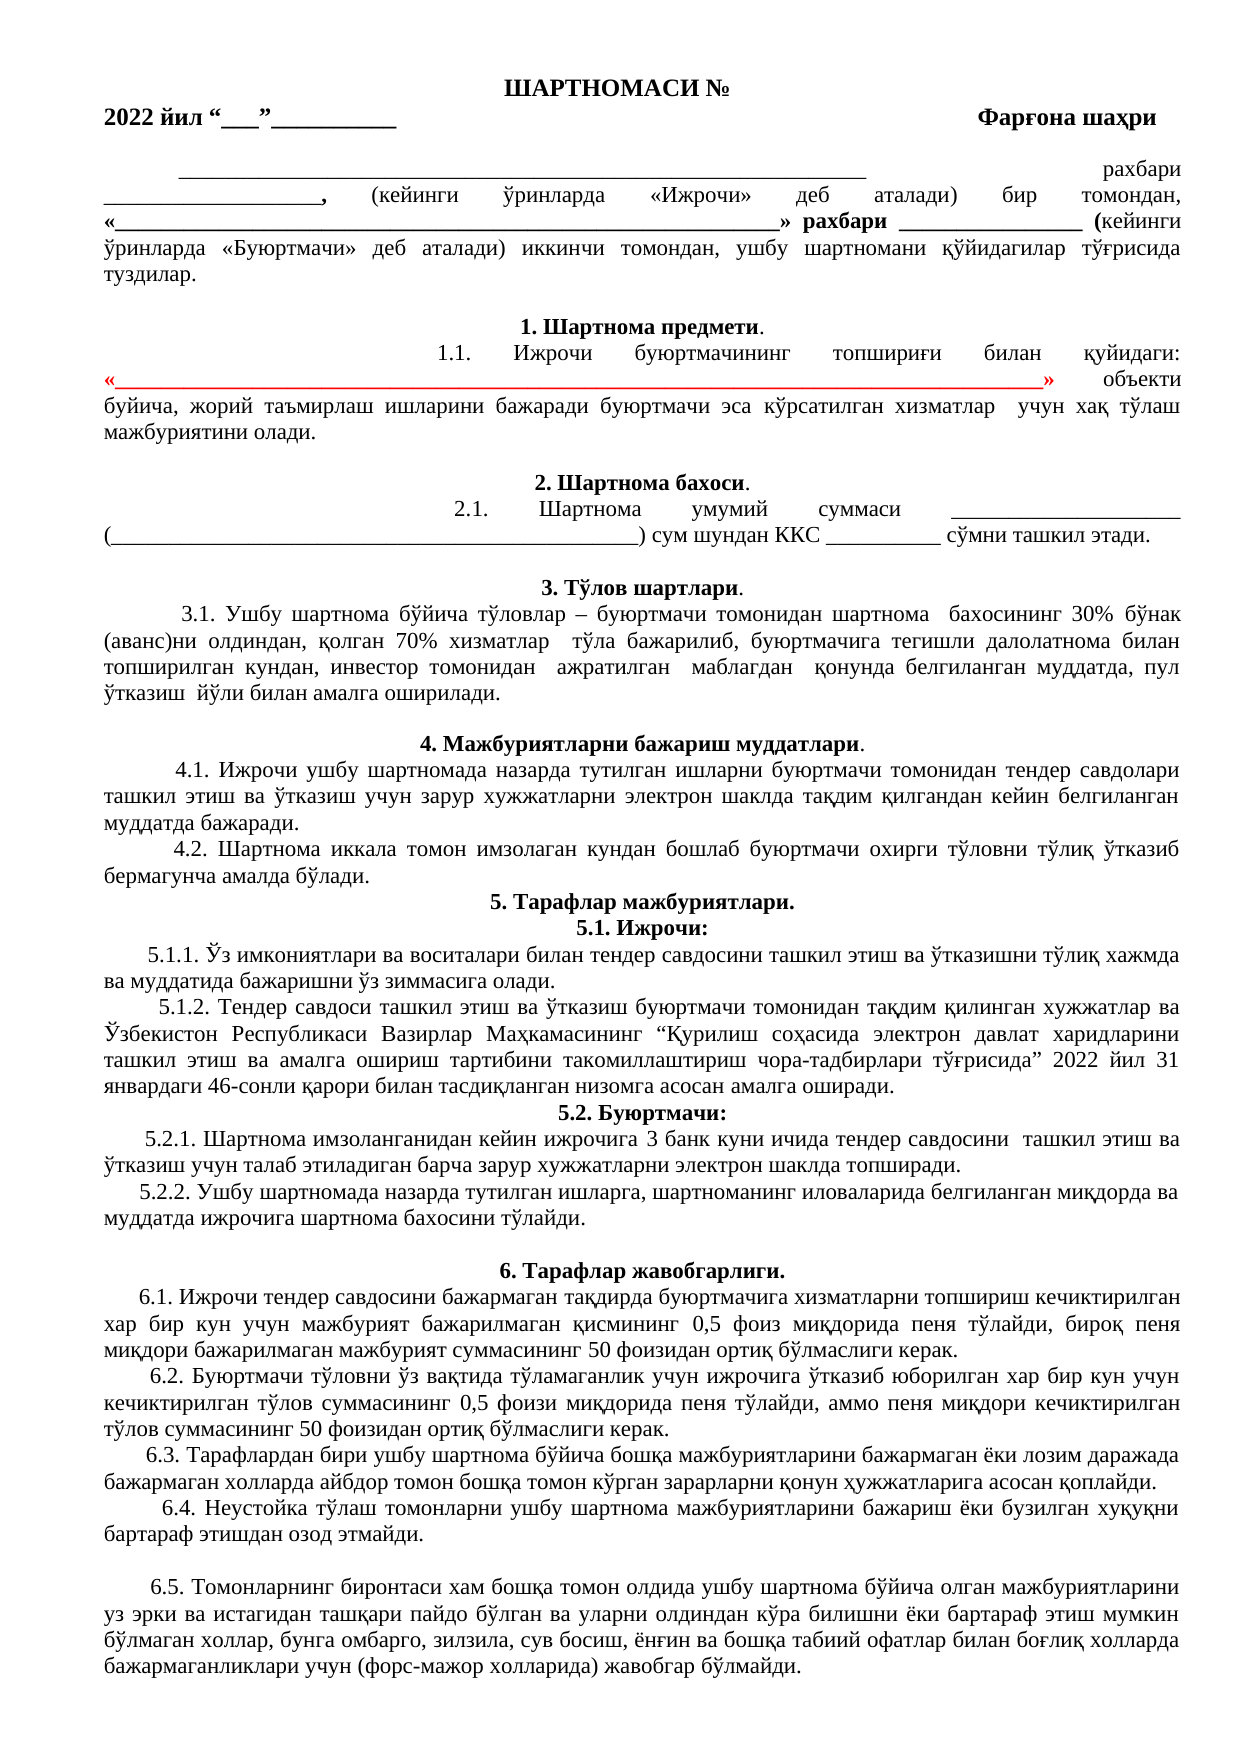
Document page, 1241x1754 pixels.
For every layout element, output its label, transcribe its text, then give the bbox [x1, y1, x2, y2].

subtitle ____________________________________________________________ рахбари ___________________, (кейинги ўринларда «Ижрочи» деб аталади) бир томондан, «__________________________________________________________» рахбари ________________ (кейинги ўринларда «Буюртмачи» деб аталади) иккинчи томондан, ушбу шартномани қўйидагилар тўғрисида туздилар. [103, 155, 1181, 286]
text 5.1. Ижрочи: [103, 914, 1181, 941]
text 2. Шартнома бахоси. [103, 469, 1181, 495]
text 5.1.2. Тендер савдоси ташкил этиш ва ўтказиш буюртмачи томонидан тақдим қилинган хужжатлар ва Ўзбекистон Республикаси Вазирлар Маҳкамасининг “Қурилиш соҳасида электрон давлат харидларини ташкил этиш ва амалга ошириш тартибини такомиллаштириш чора-тадбирлари тўғрисида” 2022 йил 31 январдаги 46-сонли қарори билан тасдиқланган низомга асосан амалга оширади. [103, 993, 1181, 1099]
text 4.2. Шартнома иккала томон имзолаган кундан бошлаб буюртмачи охирги тўловни тўлиқ ўтказиб бермагунча амалда бўлади. [103, 835, 1181, 888]
title ШАРТНОМАСИ № [103, 73, 1181, 102]
text 4.1. Ижрочи ушбу шартномада назарда тутилган ишларни буюртмачи томонидан тендер савдолари ташкил этиш ва ўтказиш учун зарур хужжатларни электрон шаклда тақдим қилгандан кейин белгиланган муддатда бажаради. [103, 756, 1181, 835]
text 5.2. Буюртмачи: [103, 1099, 1181, 1125]
text 6.3. Тарафлардан бири ушбу шартнома бўйича бошқа мажбуриятларини бажармаган ёки лозим даражада бажармаган холларда айбдор томон бошқа томон кўрган зарарларни қонун ҳужжатларига асосан қоплайди. [103, 1441, 1181, 1494]
text 5. Тарафлар мажбуриятлари. [103, 888, 1181, 914]
text 3.1. Ушбу шартнома бўйича тўловлар – буюртмачи томонидан шартнома бахосининг 30% бўнак (аванс)ни олдиндан, қолган 70% хизматлар тўла бажарилиб, буюртмачига тегишли далолатнома билан топширилган кундан, инвестор томонидан ажратилган маблагдан қонунда белгиланган муддатда, пул ўтказиш йўли билан амалга оширилади. [103, 600, 1181, 706]
title 2022 йил “___”__________ Фарғона шаҳри [103, 102, 1181, 131]
text 1.1. Ижрочи буюртмачининг топшириғи билан қуйидаги: «_________________________________________________________________________________» объекти буйича, жорий таъмирлаш ишларини бажаради буюртмачи эса кўрсатилган хизматлар учун хақ тўлаш мажбуриятини олади. [103, 339, 1181, 444]
text 6.2. Буюртмачи тўловни ўз вақтида тўламаганлик учун ижрочига ўтказиб юборилган хар бир кун учун кечиктирилган тўлов суммасининг 0,5 фоизи миқдорида пеня тўлайди, аммо пеня миқдори кечиктирилган тўлов суммасининг 50 фоизидан ортиқ бўлмаслиги керак. [103, 1362, 1181, 1441]
text 6. Тарафлар жавобгарлиги. [103, 1257, 1181, 1283]
text 6.4. Неустойка тўлаш томонларни ушбу шартнома мажбуриятларини бажариш ёки бузилган хуқуқни бартараф этишдан озод этмайди. [103, 1494, 1181, 1547]
text 5.1.1. Ўз имкониятлари ва воситалари билан тендер савдосини ташкил этиш ва ўтказишни тўлиқ хажмда ва муддатида бажаришни ўз зиммасига олади. [103, 941, 1181, 993]
text 6.5. Томонларнинг биронтаси хам бошқа томон олдида ушбу шартнома бўйича олган мажбуриятларини уз эрки ва истагидан ташқари пайдо бўлган ва уларни олдиндан кўра билишни ёки бартараф этиш мумкин бўлмаган холлар, бунга омбарго, зилзила, сув босиш, ёнғин ва бошқа табиий офатлар билан боғлиқ холларда бажармаганликлари учун (форс-мажор холларида) жавобгар бўлмайди. [103, 1573, 1181, 1679]
text 3. Тўлов шартлари. [103, 574, 1181, 600]
text 1. Шартнома предмети. [103, 313, 1181, 339]
text 5.2.2. Ушбу шартномада назарда тутилган ишларга, шартноманинг иловаларида белгиланган миқдорда ва муддатда ижрочига шартнома бахосини тўлайди. [103, 1178, 1181, 1231]
text 6.1. Ижрочи тендер савдосини бажармаган тақдирда буюртмачига хизматларни топшириш кечиктирилган хар бир кун учун мажбурият бажарилмаган қисмининг 0,5 фоиз миқдорида пеня тўлайди, бироқ пеня миқдори бажарилмаган мажбурият суммасининг 50 фоизидан ортиқ бўлмаслиги керак. [103, 1283, 1181, 1362]
text 2.1. Шартнома умумий суммаси ____________________ (______________________________________________) сум шундан ККС __________ сўмни ташкил этади. [103, 495, 1181, 548]
text 4. Мажбуриятларни бажариш муддатлари. [103, 730, 1181, 756]
text 5.2.1. Шартнома имзоланганидан кейин ижрочига 3 банк куни ичида тендер савдосини ташкил этиш ва ўтказиш учун талаб этиладиган барча зарур хужжатларни электрон шаклда топширади. [103, 1125, 1181, 1178]
